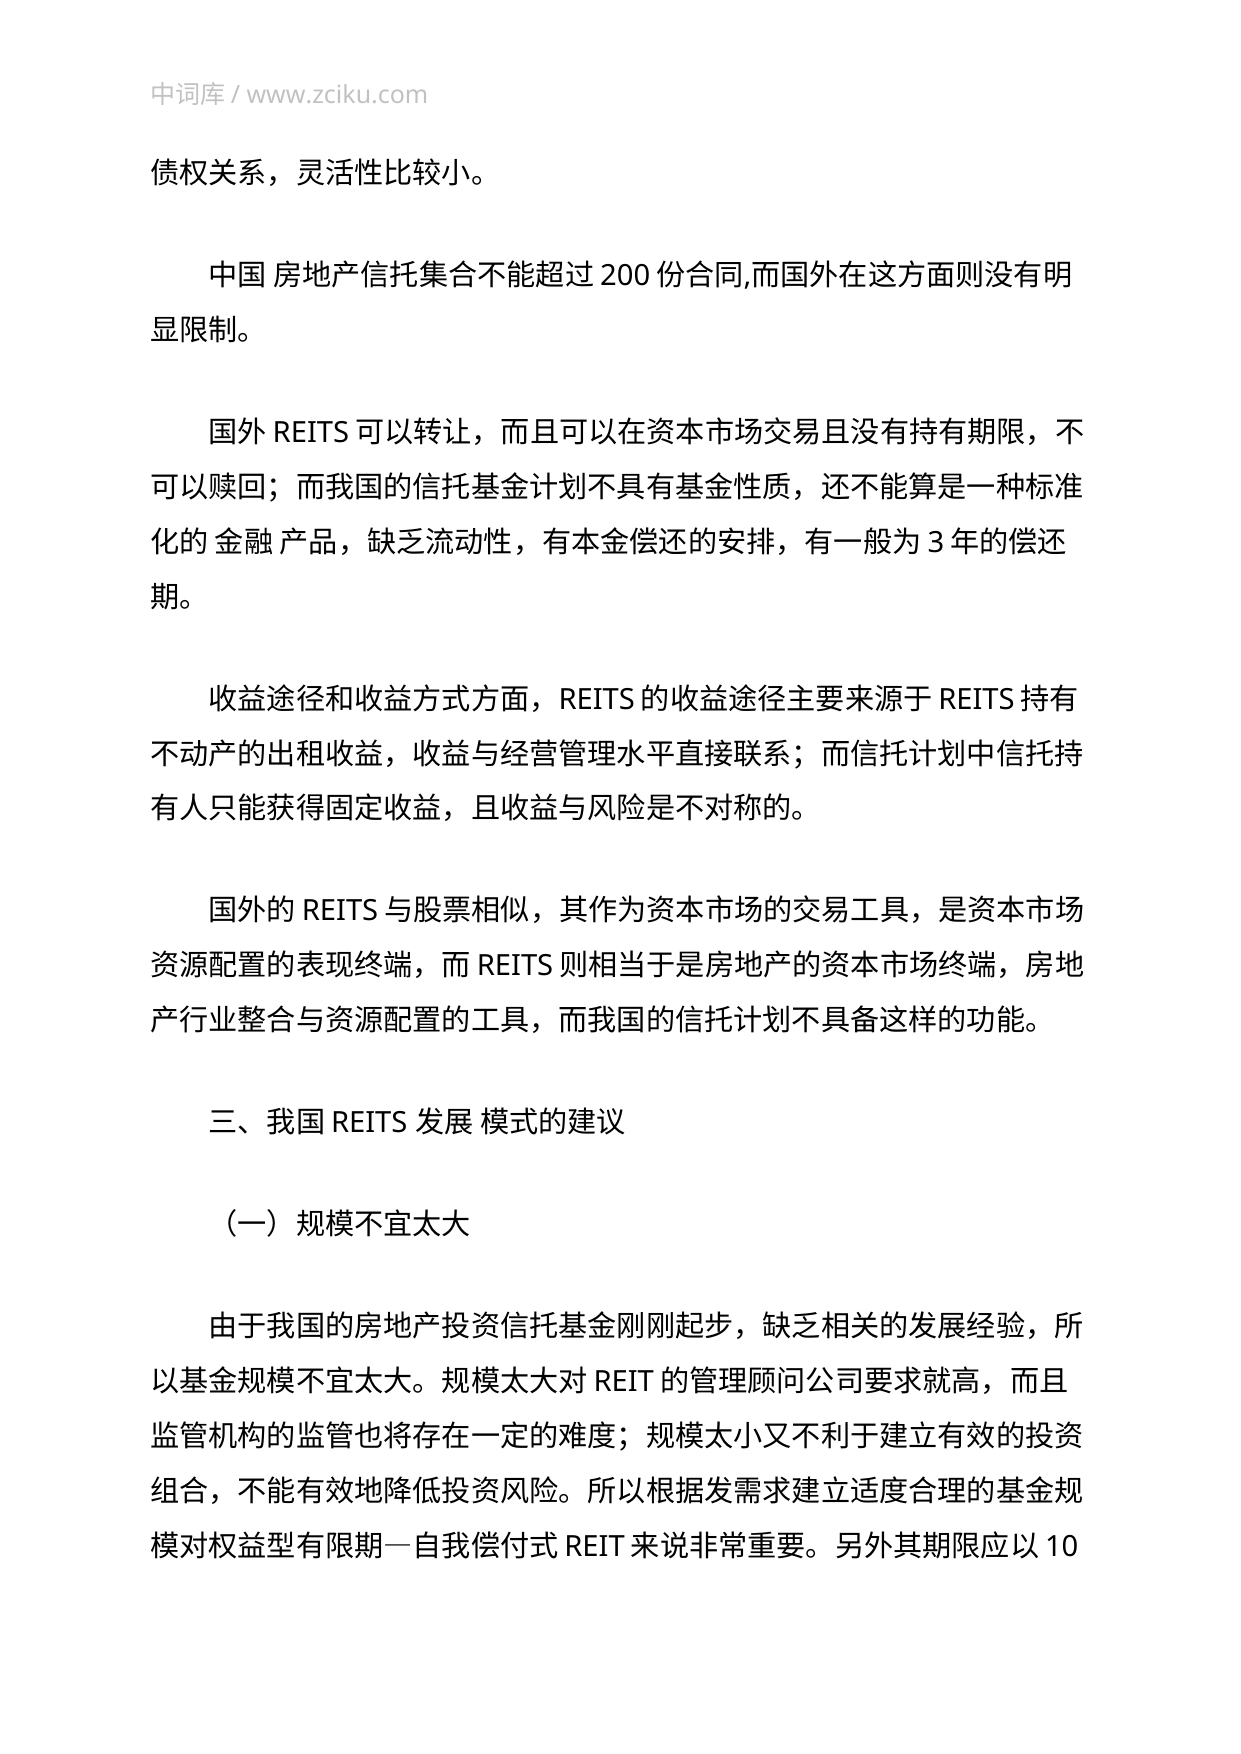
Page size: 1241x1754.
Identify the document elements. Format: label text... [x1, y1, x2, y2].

text （一）规模不宜太大 [150, 1201, 1090, 1243]
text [150, 150, 1090, 192]
text 三、我国REITS 发展 模式的建议 [150, 1099, 1090, 1141]
text 中国 房地产信托集合不能超过200份合同,而国外在这方面则没有明显限制。 [150, 252, 1090, 349]
text 国外REITS可以转让，而且可以在资本市场交易且没有持有期限，不可以赎回；而我国的信托基金计划不具有基金性质，还不能算是一种标准化的 金融 产品，缺乏流动性，有本金偿还的安排，有一般为3年的偿还期。 [150, 408, 1090, 616]
text 收益途径和收益方式方面，REITS的收益途径主要来源于REITS持有不动产的出租收益，收益与经营管理水平直接联系；而信托计划中信托持有人只能获得固定收益，且收益与风险是不对称的。 [150, 675, 1090, 827]
text 国外的REITS与股票相似，其作为资本市场的交易工具，是资本市场资源配置的表现终端，而REITS则相当于是房地产的资本市场终端，房地产行业整合与资源配置的工具，而我国的信托计划不具备这样的功能。 [150, 887, 1090, 1039]
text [150, 1302, 1090, 1564]
